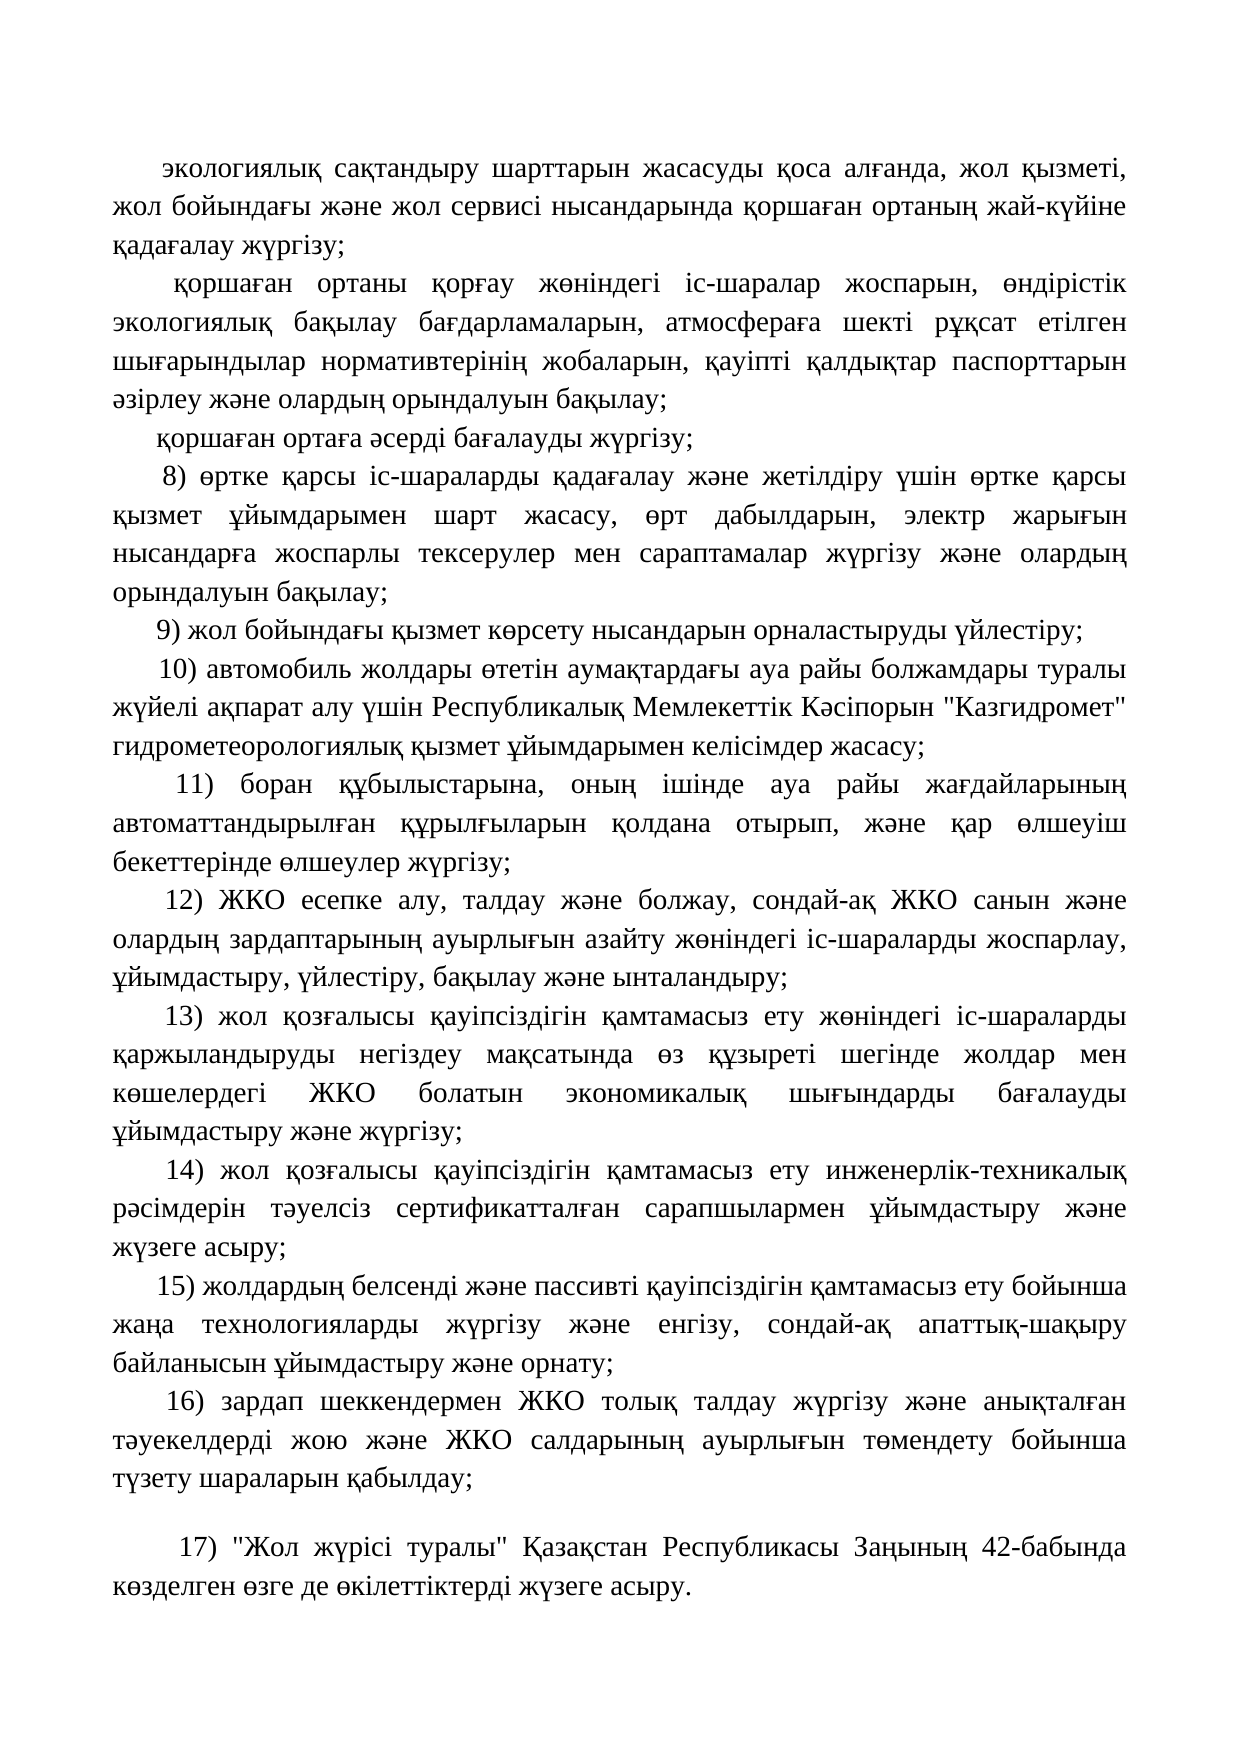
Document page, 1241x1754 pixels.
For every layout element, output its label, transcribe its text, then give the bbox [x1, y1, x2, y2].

text 8) өртке қарсы іс-шараларды қадағалау және жетілдіру үшін өртке қарсы қызмет ұйымдарымен шарт жасасу, өрт дабылдарын, электр жарығын нысандарға жоспарлы тексерулер мен сараптамалар жүргізу және олардың орындалуын бақылау; [112, 458, 1128, 607]
text қоршаған ортаға әсерді бағалауды жүргізу; [112, 420, 1128, 453]
text 11) боран құбылыстарына, оның ішінде ауа райы жағдайларының автоматтандырылған құрылғыларын қолдана отырып, және қар өлшеуіш бекеттерінде өлшеулер жүргізу; [112, 767, 1128, 877]
text 15) жолдардың белсенді және пассивті қауіпсіздігін қамтамасыз ету бойынша жаңа технологияларды жүргізу және енгізу, сондай-ақ апаттық-шақыру байланысын ұйымдастыру және орнату; [112, 1268, 1128, 1378]
text 16) зардап шеккендермен ЖКО толық талдау жүргізу және анықталған тәуекелдерді жою және ЖКО салдарының ауырлығын төмендету бойынша түзету шараларын қабылдау; [112, 1383, 1128, 1494]
text 9) жол бойындағы қызмет көрсету нысандарын орналастыруды үйлестіру; [112, 612, 1128, 646]
text 14) жол қозғалысы қауіпсіздігін қамтамасыз ету инженерлік-техникалық рәсімдерін тәуелсіз сертификатталған сарапшылармен ұйымдастыру және жүзеге асыру; [112, 1152, 1128, 1263]
text 13) жол қозғалысы қауіпсіздігін қамтамасыз ету жөніндегі іс-шараларды қаржыландыруды негіздеу мақсатында өз құзыреті шегінде жолдар мен көшелердегі ЖКО болатын экономикалық шығындарды бағалауды ұйымдастыру және жүргізу; [112, 998, 1128, 1147]
text 17) "Жол жүрісі туралы" Қазақстан Республикасы Заңының 42-бабында көзделген өзге де өкілеттіктерді жүзеге асыру. [112, 1529, 1128, 1601]
text 12) ЖКО есепке алу, талдау және болжау, сондай-ақ ЖКО санын және олардың зардаптарының ауырлығын азайту жөніндегі іс-шараларды жоспарлау, ұйымдастыру, үйлестіру, бақылау және ынталандыру; [112, 882, 1128, 993]
text 10) автомобиль жолдары өтетін аумақтардағы ауа райы болжамдары туралы жүйелі ақпарат алу үшін Республикалық Мемлекеттік Кәсіпорын "Казгидромет" гидрометеорологиялық қызмет ұйымдарымен келісімдер жасасу; [112, 651, 1128, 762]
text қоршаған ортаны қорғау жөнiндегi iс-шаралар жоспарын, өндiрiстiк экологиялық бақылау бағдарламаларын, атмосфераға шектi рұқсат етiлген шығарындылар нормативтерiнiң жобаларын, қауiптi қалдықтар паспорттарын әзiрлеу және олардың орындалуын бақылау; [112, 266, 1128, 415]
text экологиялық сақтандыру шарттарын жасасуды қоса алғанда, жол қызметі, жол бойындағы және жол сервисі нысандарында қоршаған ортаның жай-күйіне қадағалау жүргізу; [112, 150, 1128, 261]
